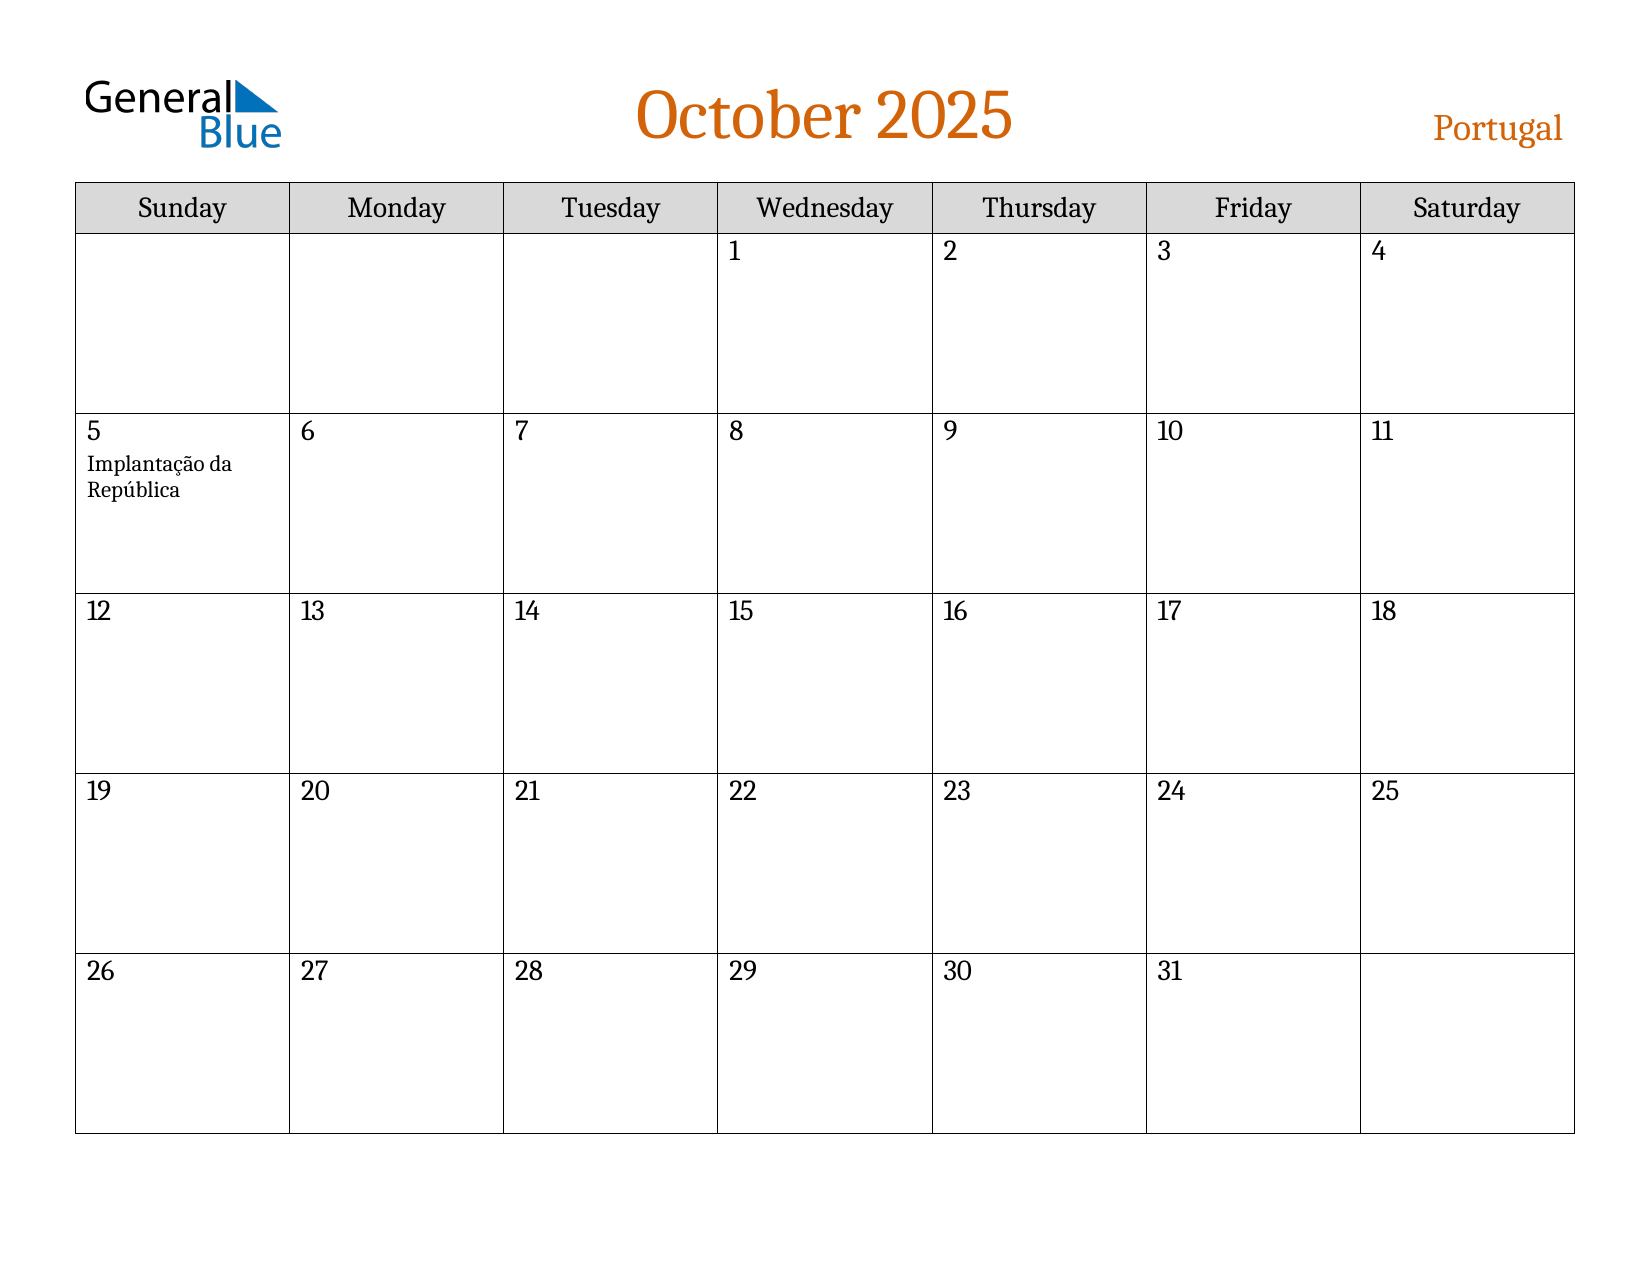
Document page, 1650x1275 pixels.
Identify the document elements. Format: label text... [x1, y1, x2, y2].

table_cell [718, 990, 932, 1133]
table_cell [504, 234, 717, 270]
table_cell [504, 450, 717, 593]
table_cell [1361, 270, 1574, 413]
table_cell [1147, 450, 1360, 593]
table_cell [76, 630, 289, 773]
table_cell [290, 234, 503, 270]
table_cell 26 [76, 954, 289, 990]
table_cell 7 [504, 414, 717, 450]
table_cell [933, 270, 1146, 413]
table_cell 13 [290, 594, 503, 630]
table_cell 9 [933, 414, 1146, 450]
table_cell [290, 810, 503, 953]
table_cell [1361, 810, 1574, 953]
table_cell 1 [718, 234, 932, 270]
table_cell [76, 270, 289, 413]
table_cell 5 [76, 414, 289, 450]
table_cell [290, 450, 503, 593]
table_cell [933, 450, 1146, 593]
table_cell [1147, 270, 1360, 413]
table_cell [718, 630, 932, 773]
table_header Portugal [1146, 75, 1574, 182]
table_cell 22 [718, 774, 932, 810]
table_cell [1147, 990, 1360, 1133]
table_cell 3 [1147, 234, 1360, 270]
table_cell Monday [290, 183, 503, 233]
table_cell 27 [290, 954, 503, 990]
table_cell [718, 810, 932, 953]
table_cell [504, 630, 717, 773]
table_cell [290, 990, 503, 1133]
table_cell [933, 990, 1146, 1133]
table_cell [504, 810, 717, 953]
table_cell 15 [718, 594, 932, 630]
table_cell 2 [933, 234, 1146, 270]
table_cell [504, 990, 717, 1133]
table_cell [933, 630, 1146, 773]
table_cell Friday [1147, 183, 1360, 233]
table_header [76, 75, 503, 182]
table_cell [1361, 990, 1574, 1133]
table_cell 10 [1147, 414, 1360, 450]
table_cell 18 [1361, 594, 1574, 630]
table_cell 8 [718, 414, 932, 450]
table_cell [718, 450, 932, 593]
table_cell [290, 630, 503, 773]
table_cell Implantação da República [76, 450, 289, 593]
table_cell [1361, 450, 1574, 593]
table_cell 12 [76, 594, 289, 630]
table_cell [1361, 954, 1574, 990]
table_cell 30 [933, 954, 1146, 990]
table_cell [1147, 810, 1360, 953]
table_cell 19 [76, 774, 289, 810]
table_cell 25 [1361, 774, 1574, 810]
table_cell Sunday [76, 183, 289, 233]
table_cell Saturday [1361, 183, 1574, 233]
table_cell 16 [933, 594, 1146, 630]
table_cell 11 [1361, 414, 1574, 450]
table_cell 20 [290, 774, 503, 810]
table_cell 14 [504, 594, 717, 630]
table_cell 28 [504, 954, 717, 990]
table_cell 21 [504, 774, 717, 810]
table_cell [504, 270, 717, 413]
table_cell [933, 810, 1146, 953]
table_cell [718, 270, 932, 413]
table_cell 31 [1147, 954, 1360, 990]
table_cell [76, 990, 289, 1133]
table_cell 17 [1147, 594, 1360, 630]
table_cell Thursday [933, 183, 1146, 233]
table_cell [1147, 630, 1360, 773]
table_cell [76, 234, 289, 270]
picture [86, 80, 281, 148]
table_cell 24 [1147, 774, 1360, 810]
table_header October 2025 [504, 75, 1146, 182]
table_cell [290, 270, 503, 413]
table_cell [1361, 630, 1574, 773]
table_cell 6 [290, 414, 503, 450]
table_cell Wednesday [718, 183, 932, 233]
table_cell Tuesday [504, 183, 717, 233]
table_cell 4 [1361, 234, 1574, 270]
table_cell 23 [933, 774, 1146, 810]
table_cell 29 [718, 954, 932, 990]
table_cell [76, 810, 289, 953]
